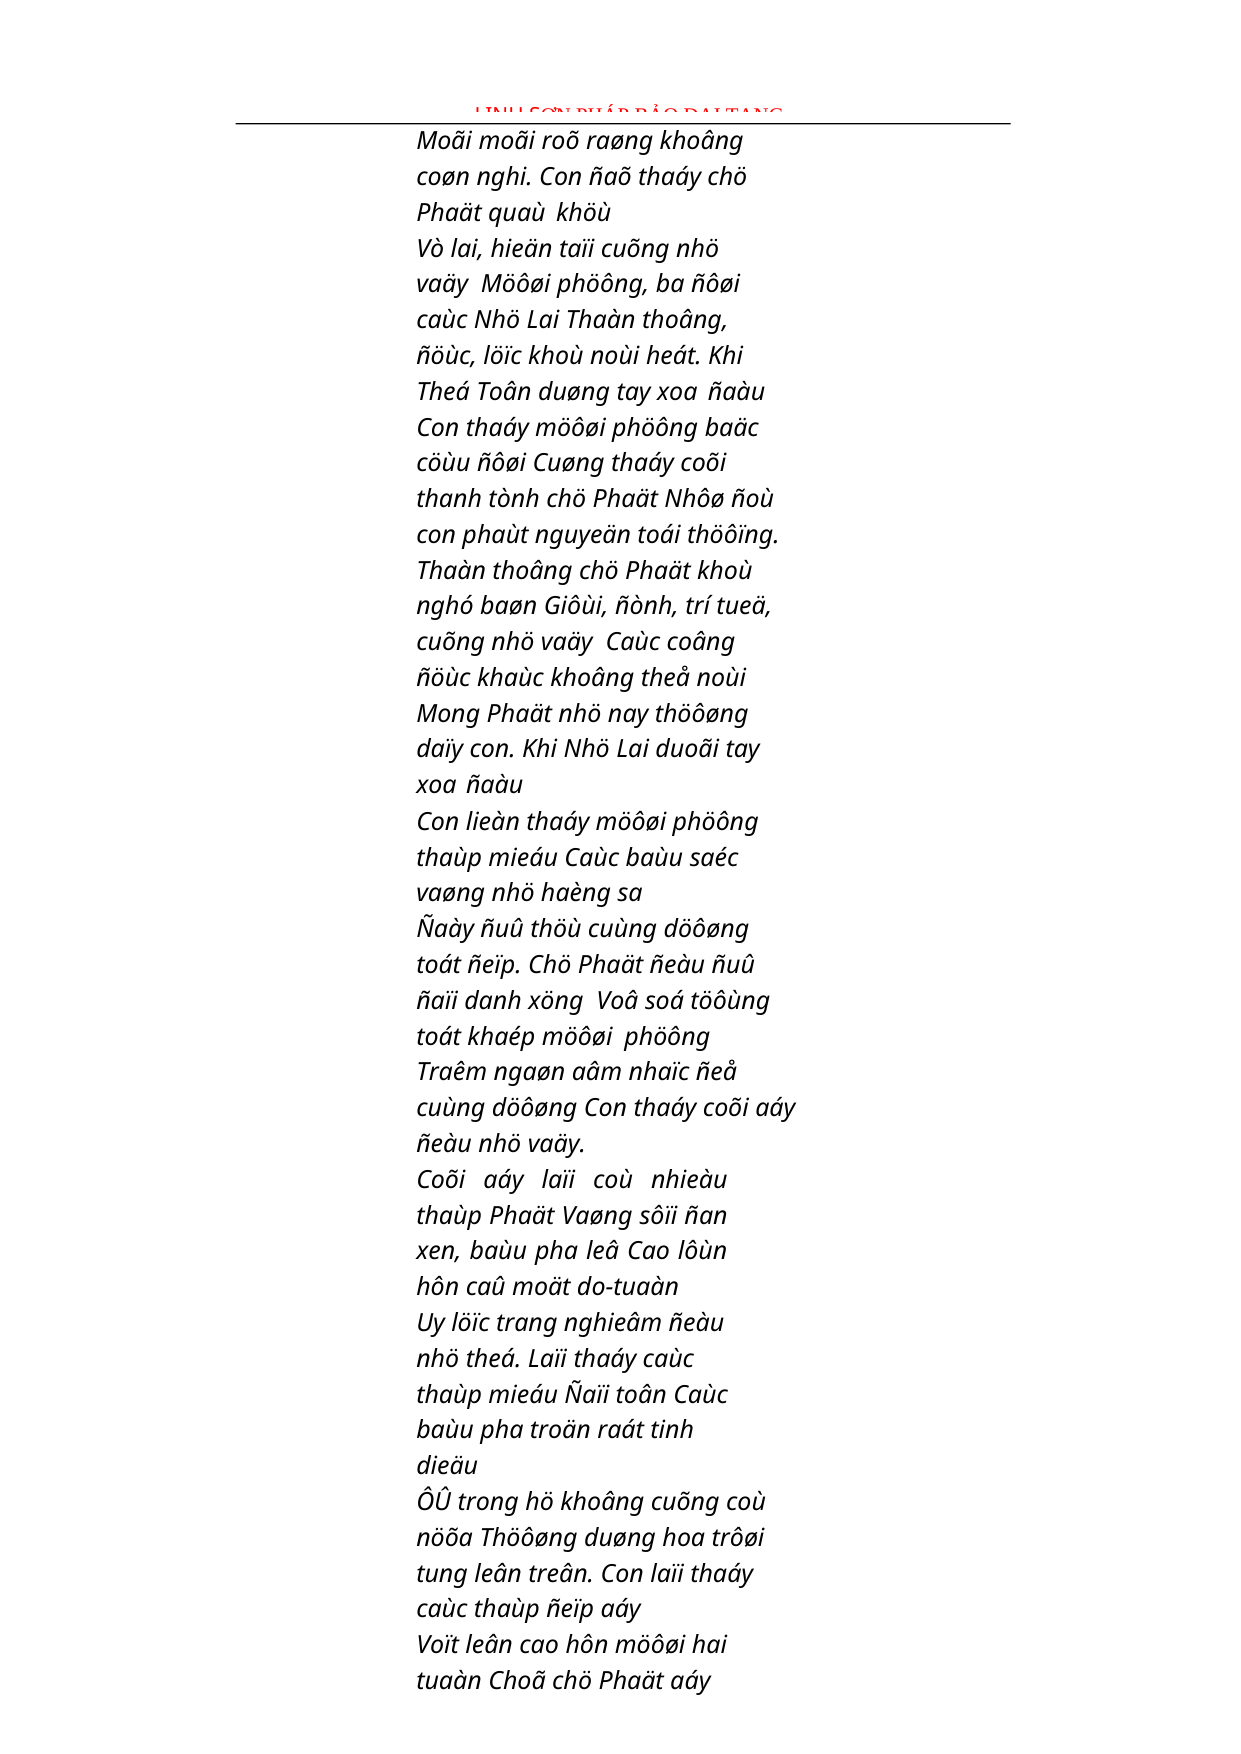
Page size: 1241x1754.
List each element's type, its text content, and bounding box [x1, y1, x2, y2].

text ÔÛ trong hö khoâng cuõng coù nöõa Thöôøng duøng hoa trôøi tung leân treân. Con laïi thaáy caùc thaùp ñeïp aáy [416, 1484, 793, 1625]
text Coõi aáy laïi coù nhieàu thaùp Phaät Vaøng sôïi ñan xen, baùu pha leâ Cao lôùn hôn caû moät do-tuaàn [416, 1162, 728, 1303]
text Ñaày ñuû thöù cuùng döôøng toát ñeïp. Chö Phaät ñeàu ñuû ñaïi danh xöng Voâ soá töôùng toát khaép möôøi phöông [416, 911, 777, 1052]
text Con lieàn thaáy möôøi phöông thaùp mieáu Caùc baùu saéc vaøng nhö haèng sa [416, 803, 812, 909]
text Uy löïc trang nghieâm ñeàu nhö theá. Laïi thaáy caùc thaùp mieáu Ñaïi toân Caùc baùu pha troän raát tinh dieäu [416, 1305, 762, 1482]
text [416, 1627, 766, 1697]
text Con thaáy möôøi phöông baäc cöùu ñôøi Cuøng thaáy coõi thanh tònh chö Phaät Nhôø ñoù con phaùt nguyeän toái thöôïng. Thaàn thoâng chö Phaät khoù nghó baøn Giôùi, ñònh, trí tueä, cuõng nhö vaäy Caùc coâng ñöùc khaùc khoâng theå noùi Mong Phaät nhö nay thöôøng daïy con. Khi Nhö Lai duoãi tay xoa ñaàu [416, 409, 794, 801]
text Traêm ngaøn aâm nhaïc ñeå cuùng döôøng Con thaáy coõi aáy ñeàu nhö vaäy. [416, 1054, 812, 1159]
text Vò lai, hieän taïi cuõng nhö vaäy Möôøi phöông, ba ñôøi caùc Nhö Lai Thaàn thoâng, ñöùc, löïc khoù noùi heát. Khi Theá Toân duøng tay xoa ñaàu [416, 230, 767, 407]
text Moãi moãi roõ raøng khoâng coøn nghi. Con ñaõ thaáy chö Phaät quaù khöù [416, 123, 779, 228]
